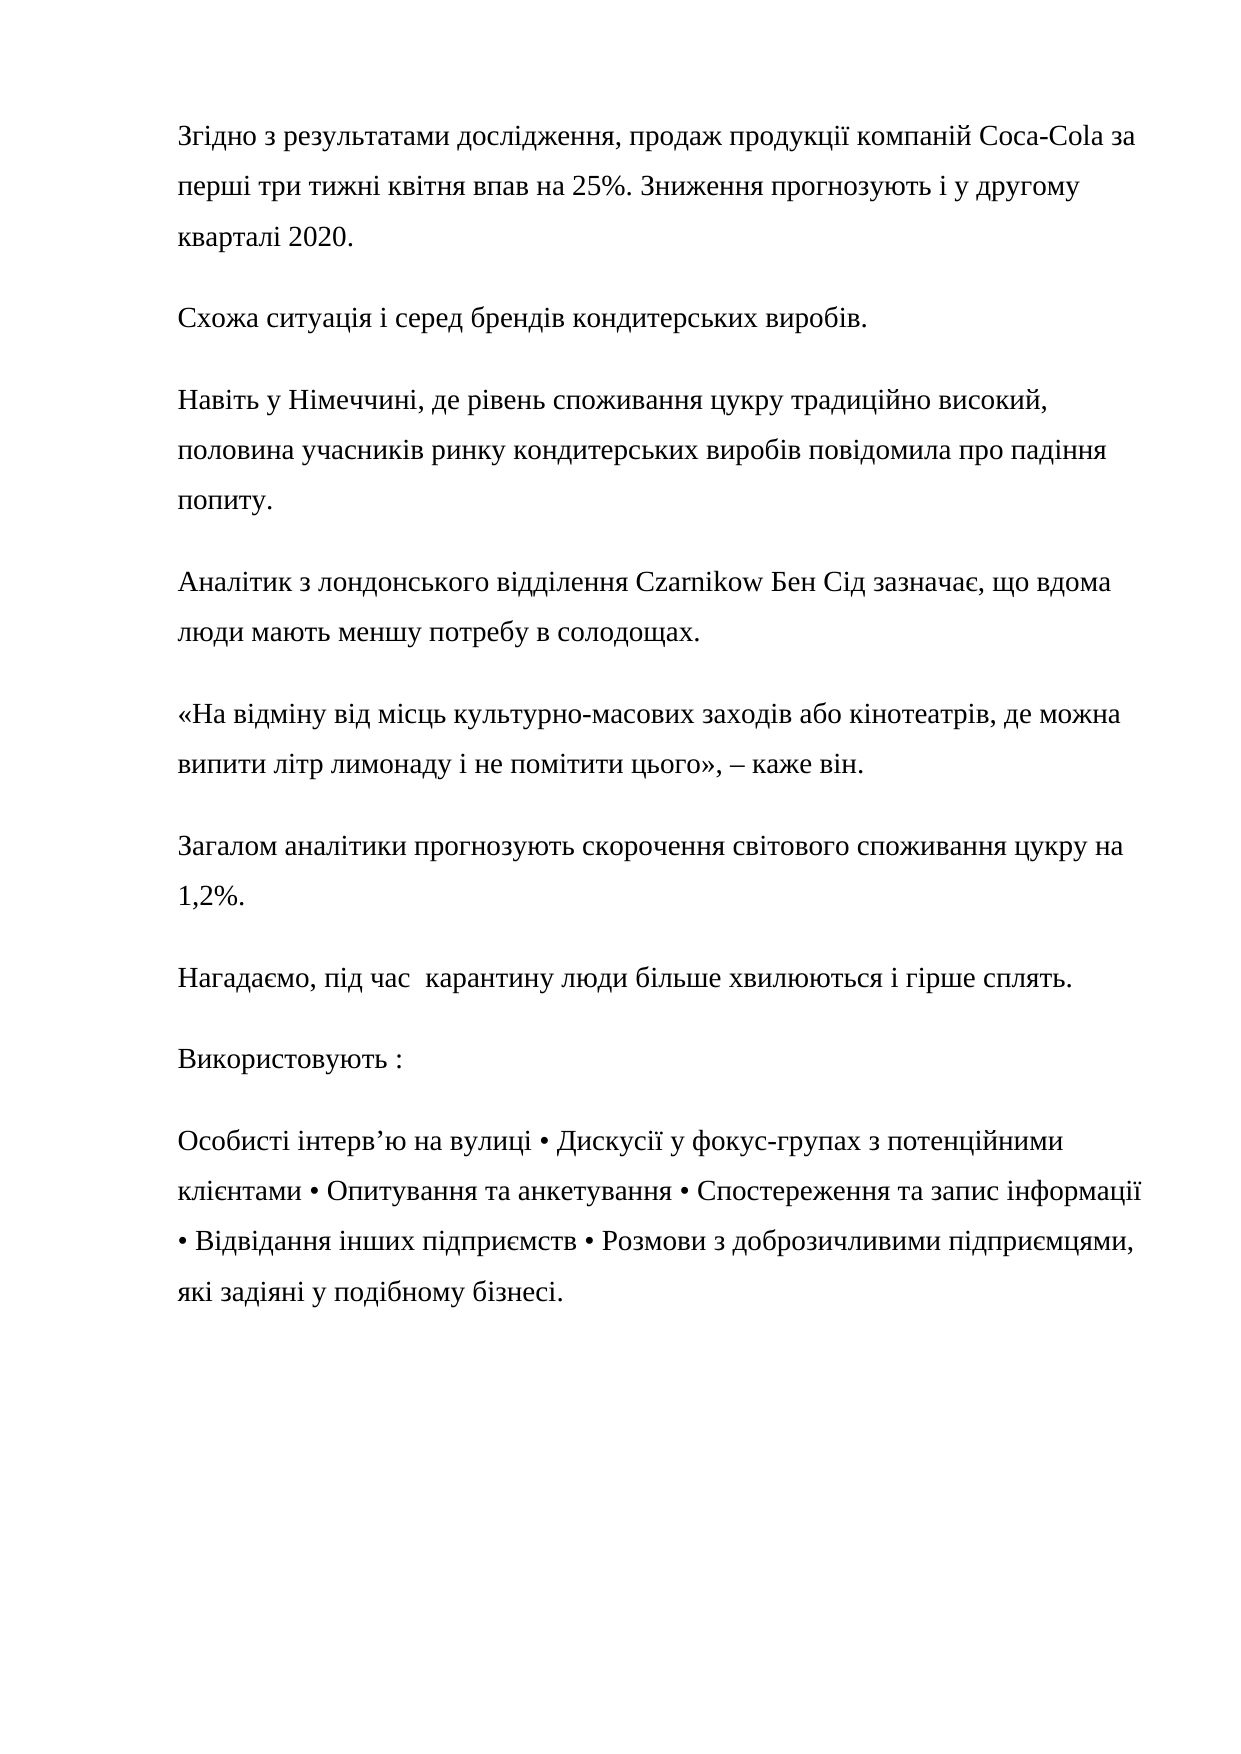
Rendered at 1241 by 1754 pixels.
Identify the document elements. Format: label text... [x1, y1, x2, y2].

text Схожа ситуація і серед брендів кондитерських виробів. [177, 300, 1152, 334]
text Загалом аналітики прогнозують скорочення світового споживання цукру на 1,2%. [177, 828, 1152, 912]
text Згідно з результатами дослідження, продаж продукції компаній Coca-Cola за перші три тижні квітня впав на 25%. Зниження прогнозують і у другому кварталі 2020. [177, 118, 1152, 252]
text «На відміну від місць культурно-масових заходів або кінотеатрів, де можна випити літр лимонаду і не помітити цього», – каже він. [177, 696, 1152, 780]
text Навіть у Німеччині, де рівень споживання цукру традиційно високий, половина учасників ринку кондитерських виробів повідомила про падіння попиту. [177, 382, 1152, 516]
text Використовують : [177, 1041, 1152, 1075]
text Аналітик з лондонського відділення Czarnikow Бен Сід зазначає, що вдома люди мають меншу потребу в солодощах. [177, 564, 1152, 648]
text Нагадаємо, під час карантину люди більше хвилюються і гірше сплять. [177, 960, 1152, 993]
text Особисті інтерв’ю на вулиці • Дискусії у фокус-групах з потенційними клієнтами • Опитування та анкетування • Спостереження та запис інформації • Відвідання інших підприємств • Розмови з доброзичливими підприємцями, які задіяні у подібному бізнесі. [177, 1123, 1152, 1307]
